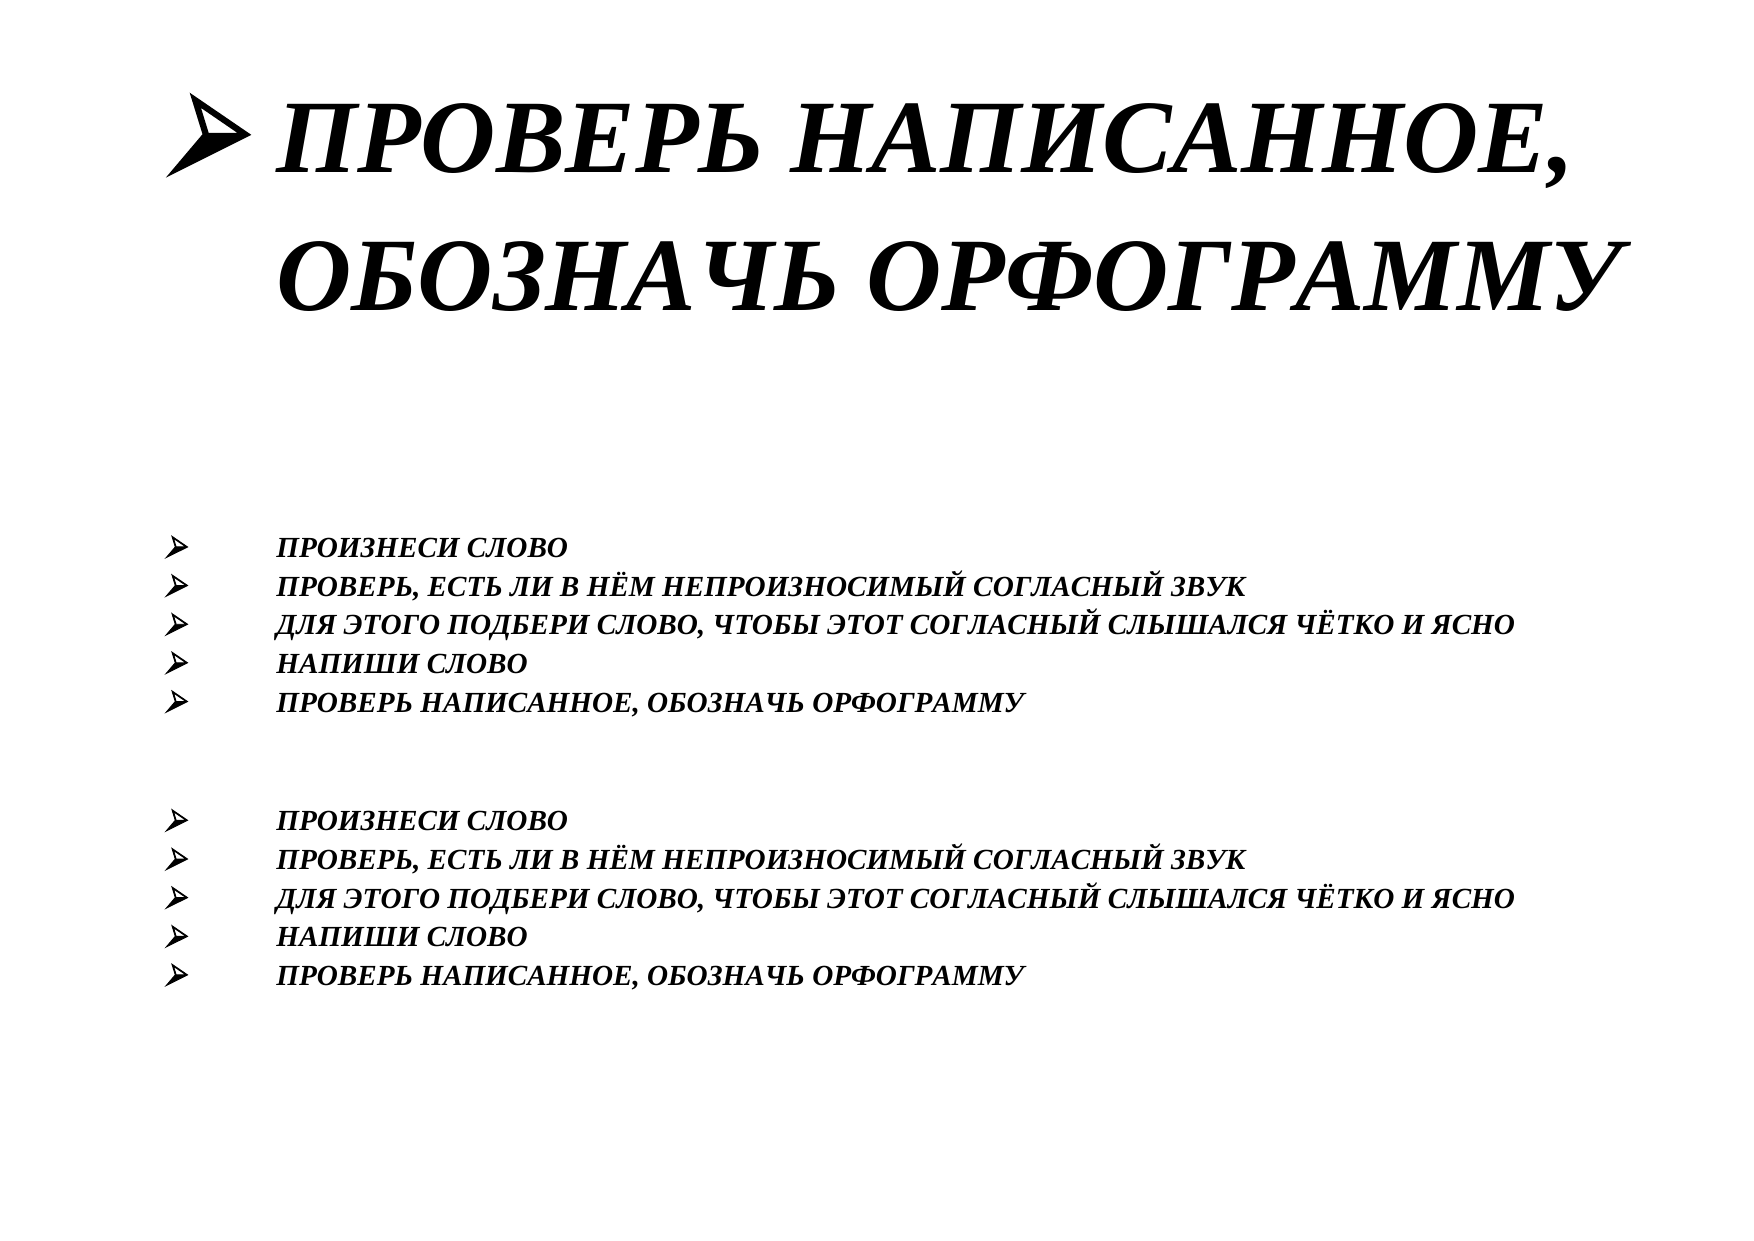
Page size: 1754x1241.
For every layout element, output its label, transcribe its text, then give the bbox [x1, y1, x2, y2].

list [164, 881, 1679, 914]
list НАПИШИ СЛОВО [164, 646, 1679, 680]
list НАПИШИ СЛОВО [164, 919, 1679, 953]
list ПРОВЕРЬ, ЕСТЬ ЛИ В НЁМ НЕПРОИЗНОСИМЫЙ СОГЛАСНЫЙ ЗВУК [164, 569, 1679, 602]
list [164, 842, 1679, 876]
list ПРОИЗНЕСИ СЛОВО [164, 530, 1679, 564]
list ДЛЯ ЭТОГО ПОДБЕРИ СЛОВО, ЧТОБЫ ЭТОТ СОГЛАСНЫЙ СЛЫШАЛСЯ ЧЁТКО И ЯСНО [164, 607, 1679, 641]
list ПРОВЕРЬ НАПИСАННОЕ, ОБОЗНАЧЬ ОРФОГРАММУ [164, 958, 1679, 992]
list ПРОИЗНЕСИ СЛОВО [164, 803, 1679, 837]
list ПРОВЕРЬ НАПИСАННОЕ, ОБОЗНАЧЬ ОРФОГРАММУ [164, 685, 1679, 718]
list ПРОВЕРЬ НАПИСАННОЕ, ОБОЗНАЧЬ ОРФОГРАММУ [164, 75, 1679, 333]
